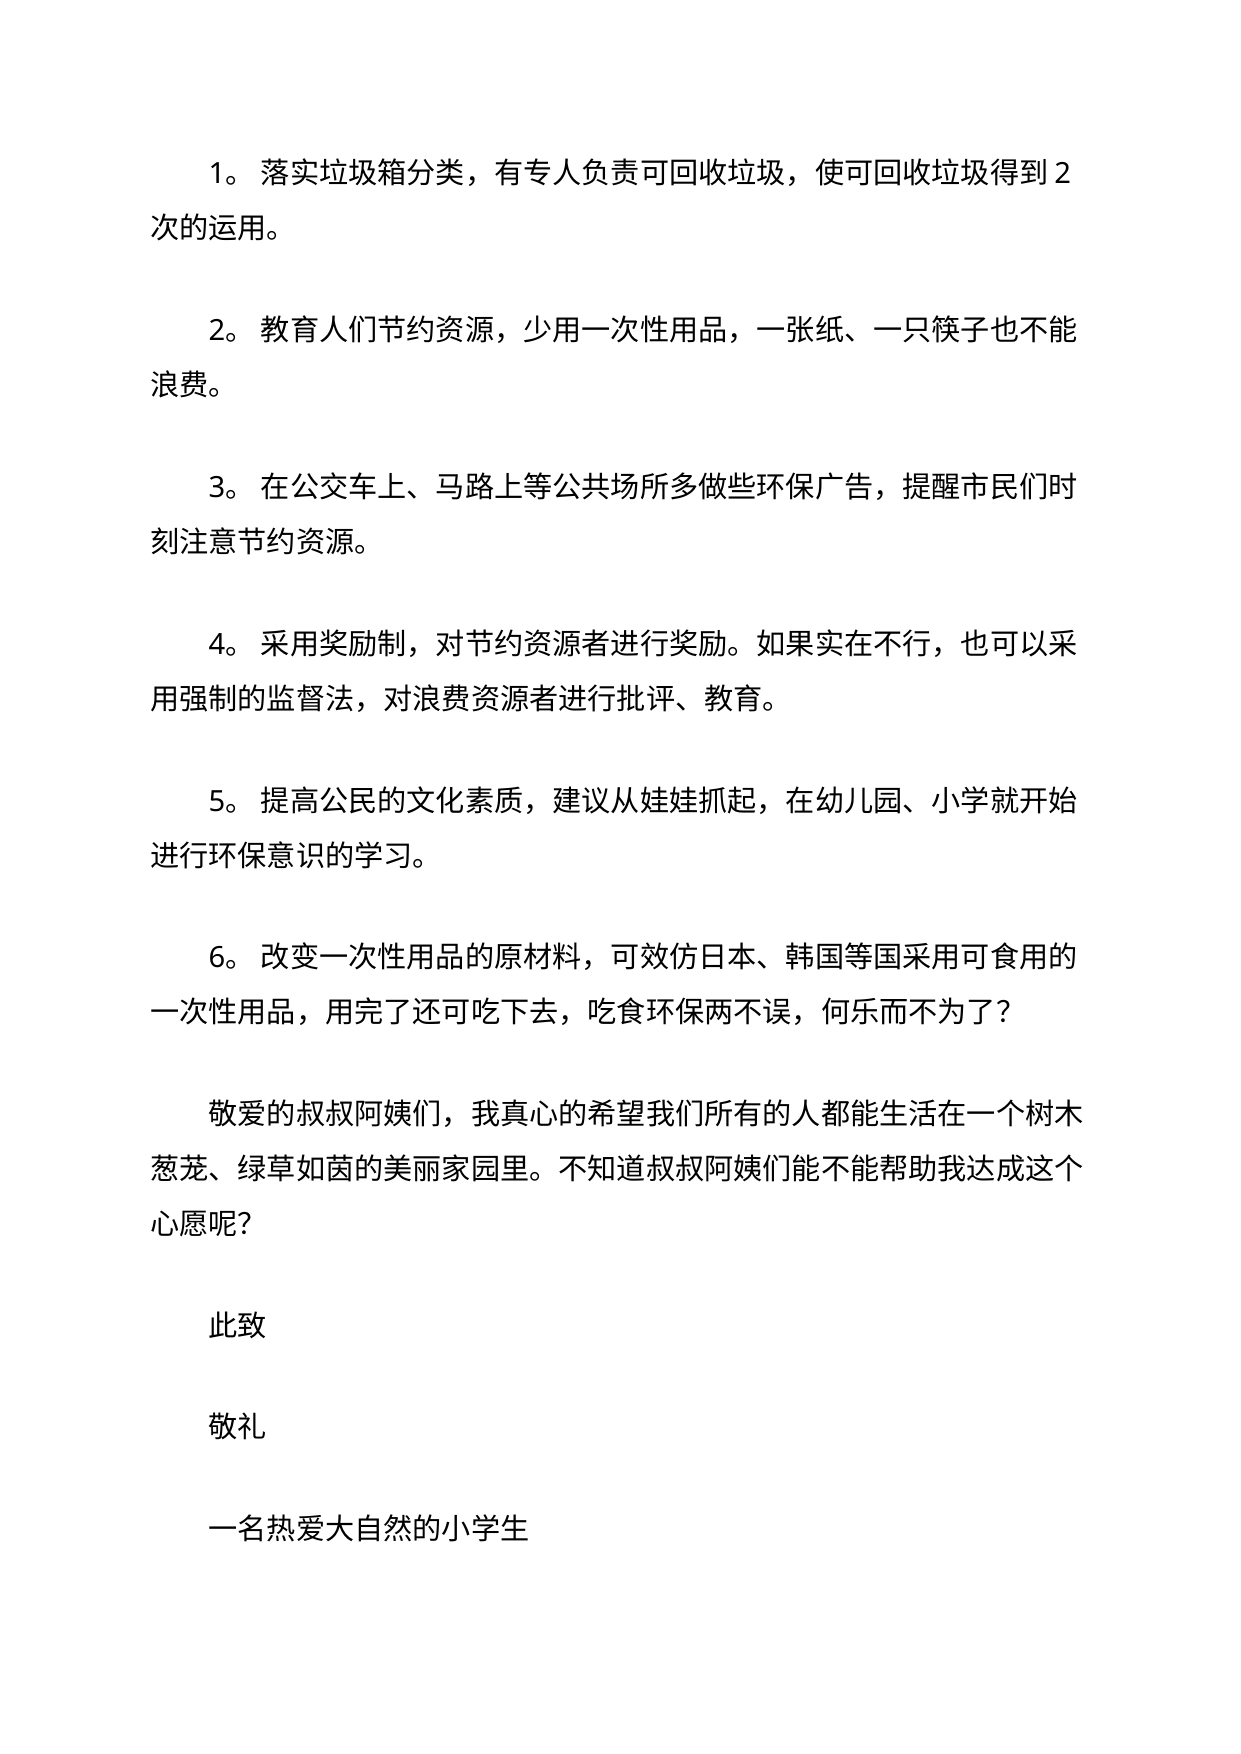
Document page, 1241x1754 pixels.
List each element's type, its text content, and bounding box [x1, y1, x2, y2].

text 6。 改变一次性用品的原材料，可效仿日本、韩国等国采用可食用的一次性用品，用完了还可吃下去，吃食环保两不误，何乐而不为了？ [150, 934, 1090, 1031]
text 敬爱的叔叔阿姨们，我真心的希望我们所有的人都能生活在一个树木葱茏、绿草如茵的美丽家园里。不知道叔叔阿姨们能不能帮助我达成这个心愿呢？ [150, 1091, 1090, 1243]
text 此致 [150, 1302, 1090, 1344]
text 敬礼 [150, 1404, 1090, 1446]
text 2。 教育人们节约资源，少用一次性用品，一张纸、一只筷子也不能浪费。 [150, 307, 1090, 404]
text 一名热爱大自然的小学生 [150, 1506, 1090, 1548]
text 5。 提高公民的文化素质，建议从娃娃抓起，在幼儿园、小学就开始进行环保意识的学习。 [150, 777, 1090, 874]
text 4。 采用奖励制，对节约资源者进行奖励。如果实在不行，也可以采用强制的监督法，对浪费资源者进行批评、教育。 [150, 620, 1090, 718]
text 1。 落实垃圾箱分类，有专人负责可回收垃圾，使可回收垃圾得到2次的运用。 [150, 150, 1090, 247]
text 3。 在公交车上、马路上等公共场所多做些环保广告，提醒市民们时刻注意节约资源。 [150, 463, 1090, 561]
